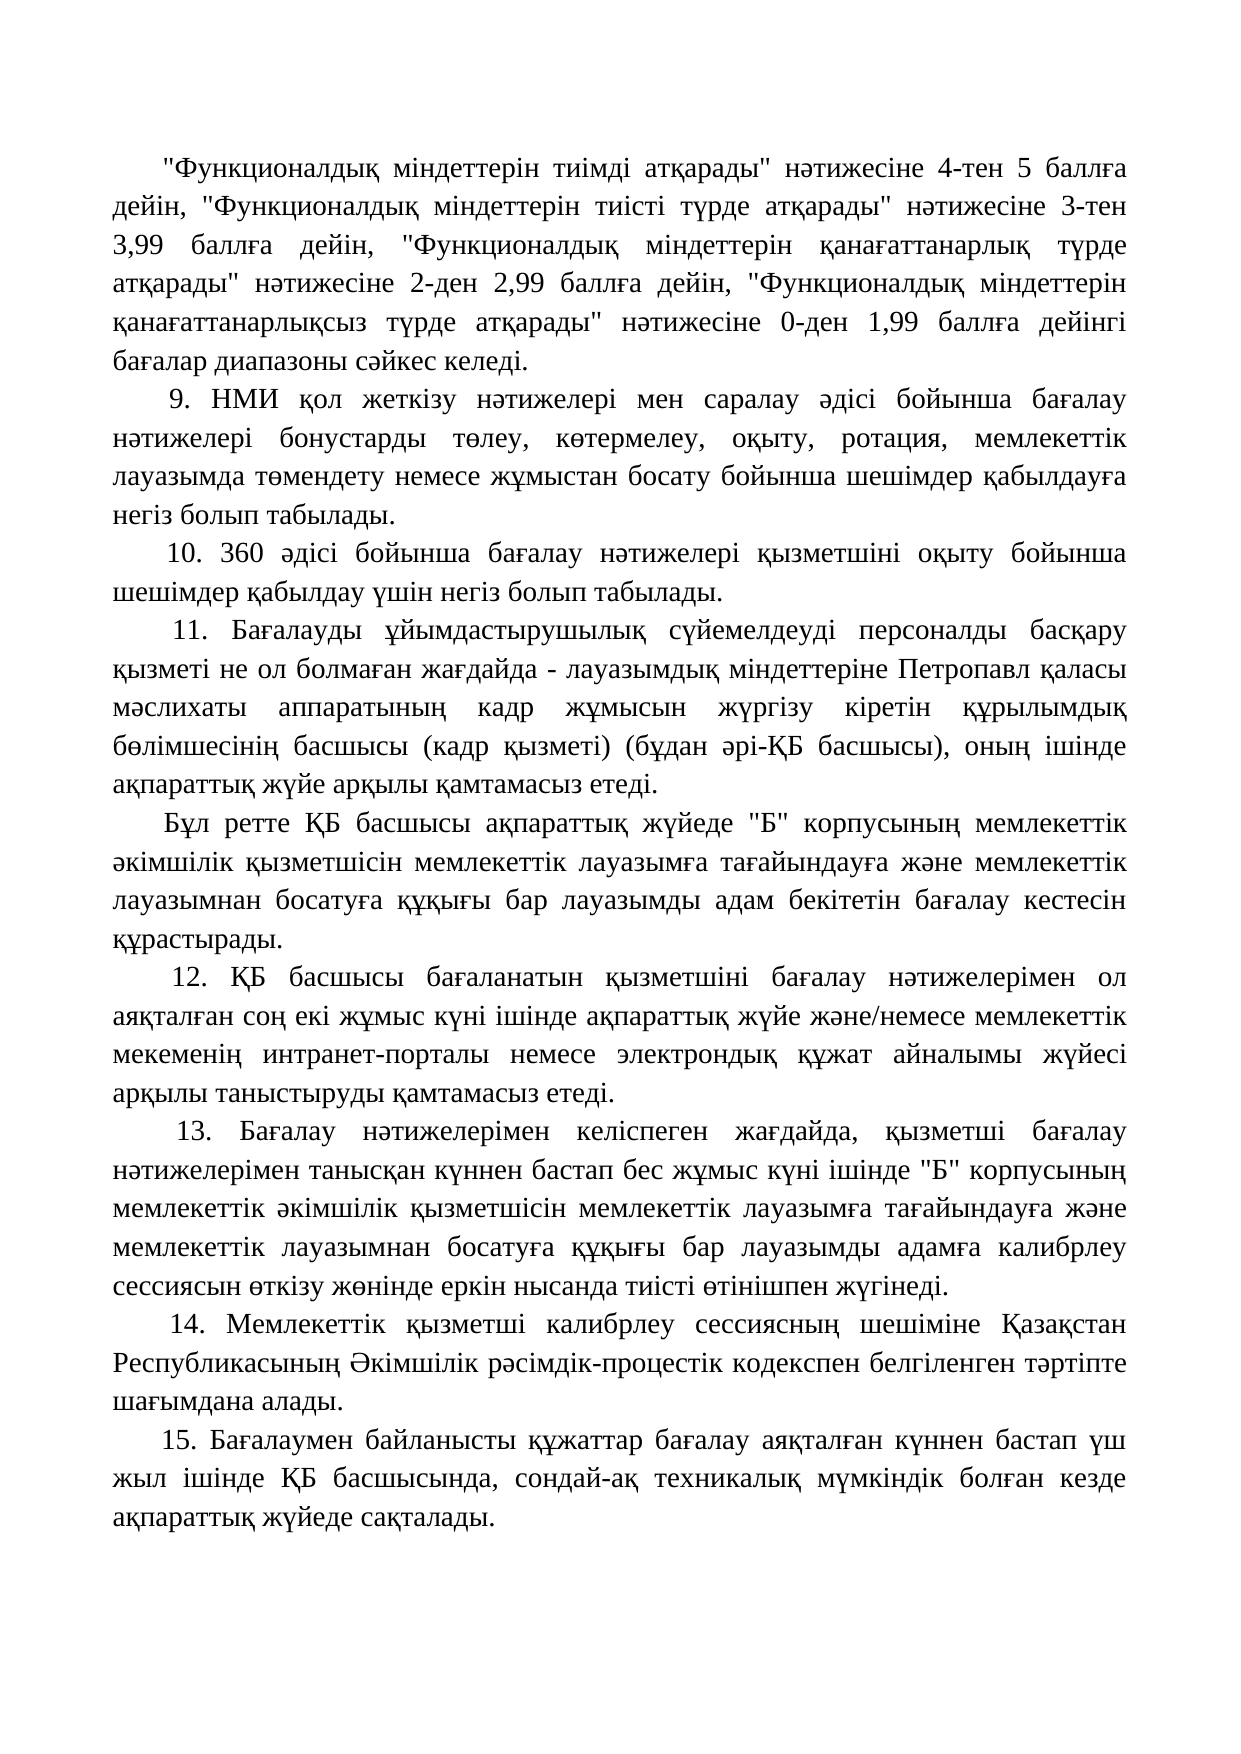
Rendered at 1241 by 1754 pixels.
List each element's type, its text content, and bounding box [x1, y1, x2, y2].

text "Функционалдық міндеттерін тиімді атқарады" нәтижесіне 4-тен 5 баллға дейін, "Функционалдық міндеттерін тиісті түрде атқарады" нәтижесіне 3-тен 3,99 баллға дейін, "Функционалдық міндеттерін қанағаттанарлық түрде атқарады" нәтижесіне 2-ден 2,99 баллға дейін, "Функционалдық міндеттерін қанағаттанарлықсыз түрде атқарады" нәтижесіне 0-ден 1,99 баллға дейінгі бағалар диапазоны сәйкес келеді. [112, 150, 1128, 376]
text 14. Мемлекеттік қызметші калибрлеу сессиясның шешіміне Қазақстан Республикасының Әкімшілік рәсімдік-процестік кодекспен белгіленген тәртіпте шағымдана алады. [112, 1306, 1128, 1417]
text 10. 360 әдісі бойынша бағалау нәтижелері қызметшіні оқыту бойынша шешімдер қабылдау үшін негіз болып табылады. [112, 535, 1128, 607]
text 15. Бағалаумен байланысты құжаттар бағалау аяқталған күннен бастап үш жыл ішінде ҚБ басшысында, сондай-ақ техникалық мүмкіндік болған кезде ақпараттық жүйеде сақталады. [112, 1422, 1128, 1532]
text 12. ҚБ басшысы бағаланатын қызметшіні бағалау нәтижелерімен ол аяқталған соң екі жұмыс күні ішінде ақпараттық жүйе және/немесе мемлекеттік мекеменің интранет-порталы немесе электрондық құжат айналымы жүйесі арқылы таныстыруды қамтамасыз етеді. [112, 959, 1128, 1108]
text 13. Бағалау нәтижелерімен келіспеген жағдайда, қызметші бағалау нәтижелерімен танысқан күннен бастап бес жұмыс күні ішінде "Б" корпусының мемлекеттік әкімшілік қызметшісін мемлекеттік лауазымға тағайындауға және мемлекеттік лауазымнан босатуға құқығы бар лауазымды адамға калибрлеу сессиясын өткізу жөнінде еркін нысанда тиісті өтінішпен жүгінеді. [112, 1113, 1128, 1301]
text Бұл ретте ҚБ басшысы ақпараттық жүйеде "Б" корпусының мемлекеттік әкімшілік қызметшісін мемлекеттік лауазымға тағайындауға және мемлекеттік лауазымнан босатуға құқығы бар лауазымды адам бекітетін бағалау кестесін құрастырады. [112, 805, 1128, 954]
text 11. Бағалауды ұйымдастырушылық сүйемелдеуді персоналды басқару қызметі не ол болмаған жағдайда - лауазымдық міндеттеріне Петропавл қаласы мәслихаты аппаратының кадр жұмысын жүргізу кіретін құрылымдық бөлімшесінің басшысы (кадр қызметі) (бұдан әрі-ҚБ басшысы), оның ішінде ақпараттық жүйе арқылы қамтамасыз етеді. [112, 612, 1128, 800]
text 9. НМИ қол жеткізу нәтижелері мен саралау әдісі бойынша бағалау нәтижелері бонустарды төлеу, көтермелеу, оқыту, ротация, мемлекеттік лауазымда төмендету немесе жұмыстан босату бойынша шешімдер қабылдауға негіз болып табылады. [112, 381, 1128, 530]
